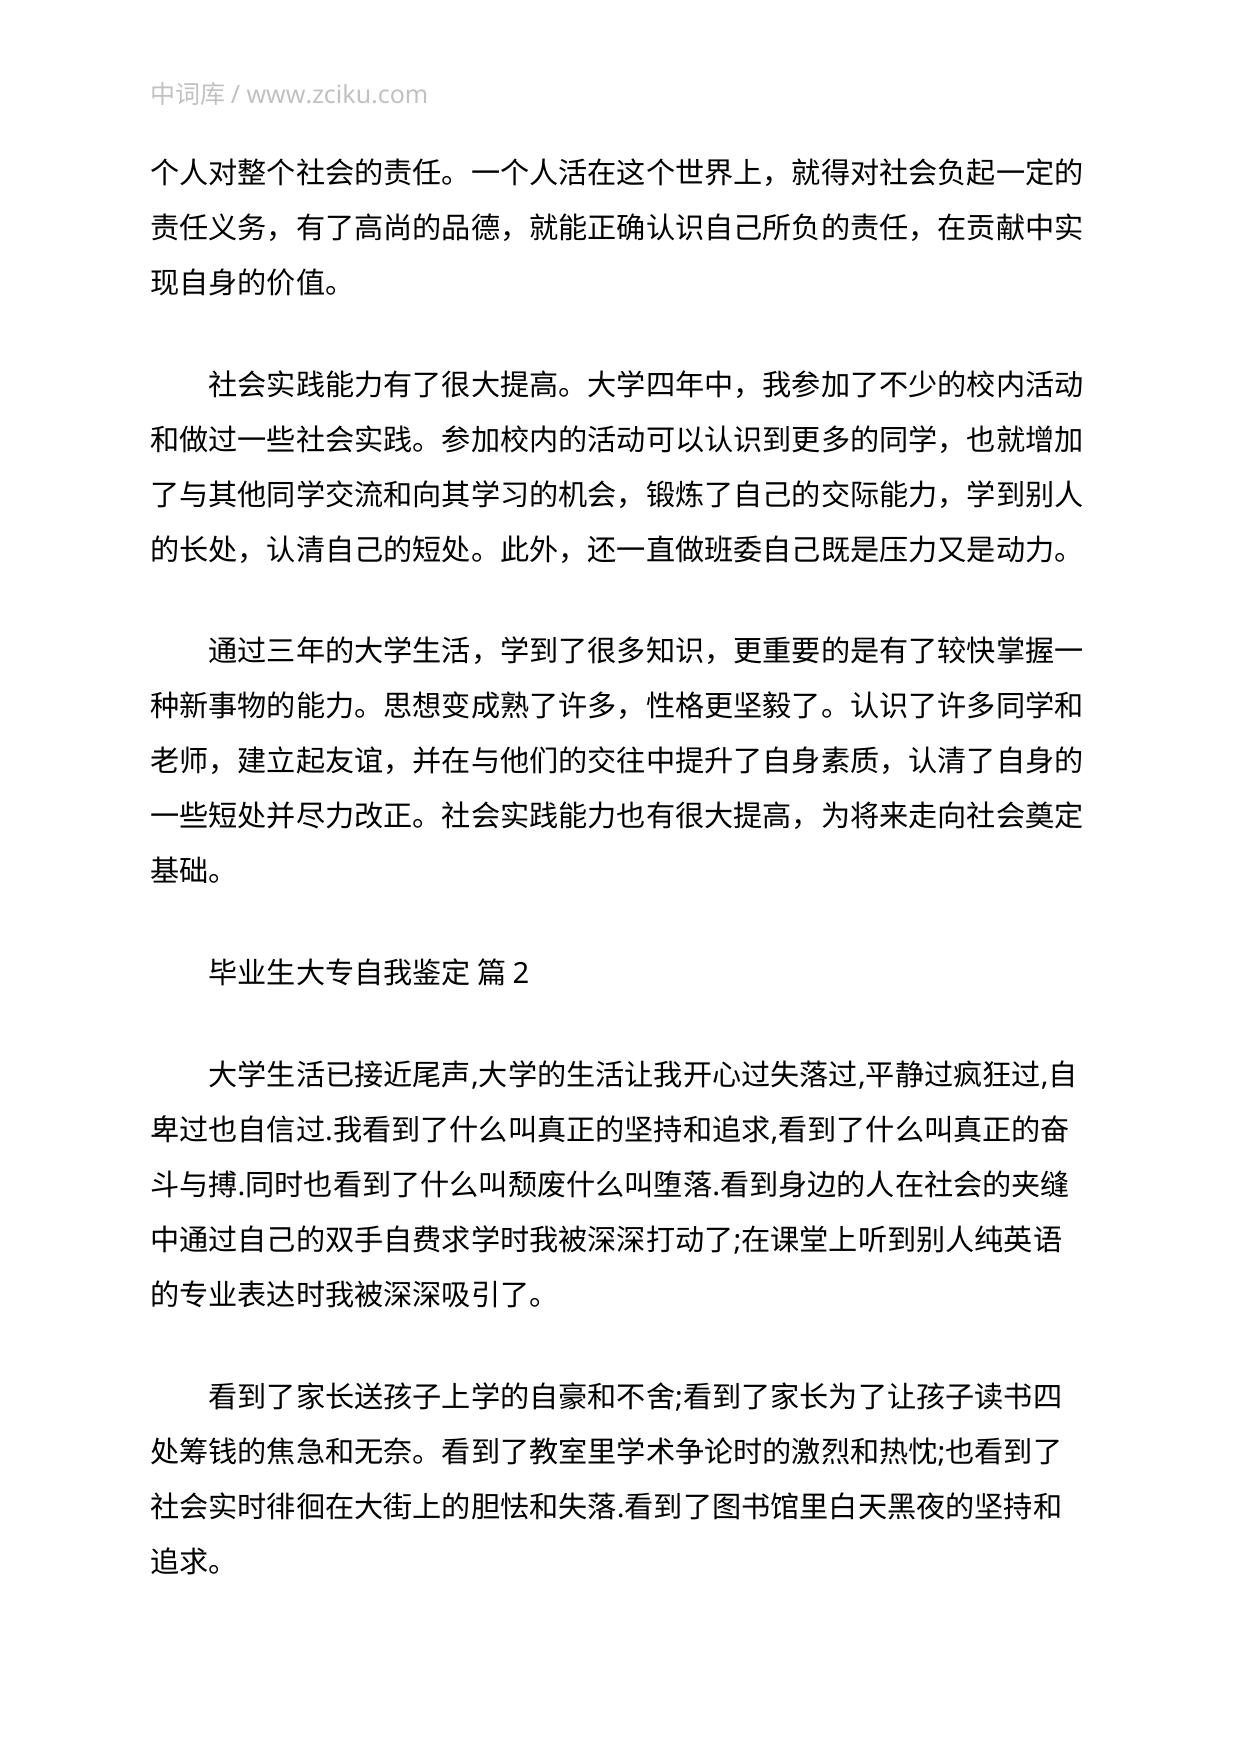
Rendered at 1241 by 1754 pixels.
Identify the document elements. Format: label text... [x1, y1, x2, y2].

text 大学生活已接近尾声,大学的生活让我开心过失落过,平静过疯狂过,自卑过也自信过.我看到了什么叫真正的坚持和追求,看到了什么叫真正的奋斗与搏.同时也看到了什么叫颓废什么叫堕落.看到身边的人在社会的夹缝中通过自己的双手自费求学时我被深深打动了;在课堂上听到别人纯英语的专业表达时我被深深吸引了。 [150, 1051, 1090, 1314]
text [150, 150, 1090, 302]
text 毕业生大专自我鉴定 篇2 [150, 949, 1090, 992]
text 社会实践能力有了很大提高。大学四年中，我参加了不少的校内活动和做过一些社会实践。参加校内的活动可以认识到更多的同学，也就增加了与其他同学交流和向其学习的机会，锻炼了自己的交际能力，学到别人的长处，认清自己的短处。此外，还一直做班委自己既是压力又是动力。 [150, 362, 1090, 568]
text 通过三年的大学生活，学到了很多知识，更重要的是有了较快掌握一种新事物的能力。思想变成熟了许多，性格更坚毅了。认识了许多同学和老师，建立起友谊，并在与他们的交往中提升了自身素质，认清了自身的一些短处并尽力改正。社会实践能力也有很大提高，为将来走向社会奠定基础。 [150, 628, 1090, 890]
text 看到了家长送孩子上学的自豪和不舍;看到了家长为了让孩子读书四处筹钱的焦急和无奈。看到了教室里学术争论时的激烈和热忱;也看到了社会实时徘徊在大街上的胆怯和失落.看到了图书馆里白天黑夜的坚持和追求。 [150, 1373, 1090, 1580]
